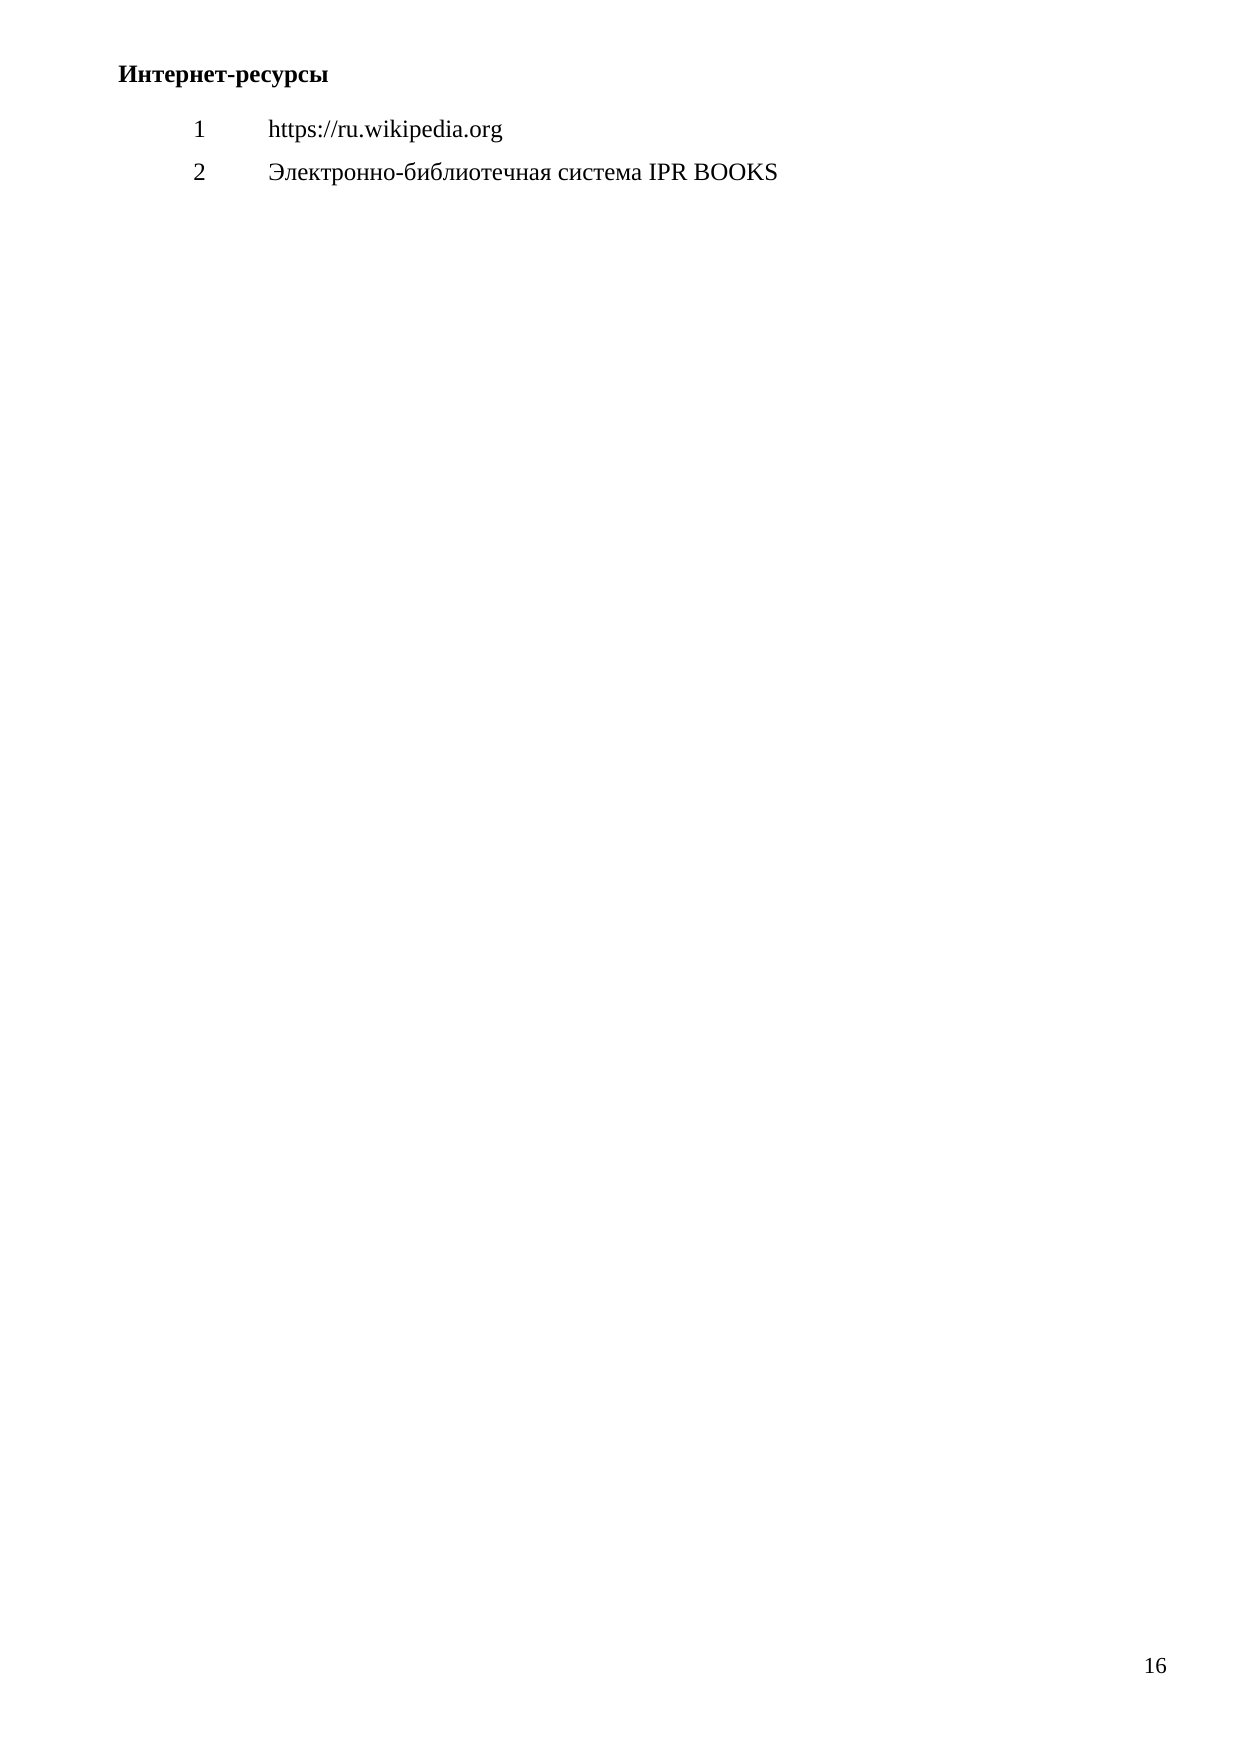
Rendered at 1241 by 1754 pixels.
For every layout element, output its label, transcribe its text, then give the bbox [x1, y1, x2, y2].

text Интернет-ресурсы [118, 59, 1166, 88]
list Электронно-библиотечная система IPR BOOKS [118, 157, 1166, 186]
list https://ru.wikipedia.org [118, 114, 1166, 143]
